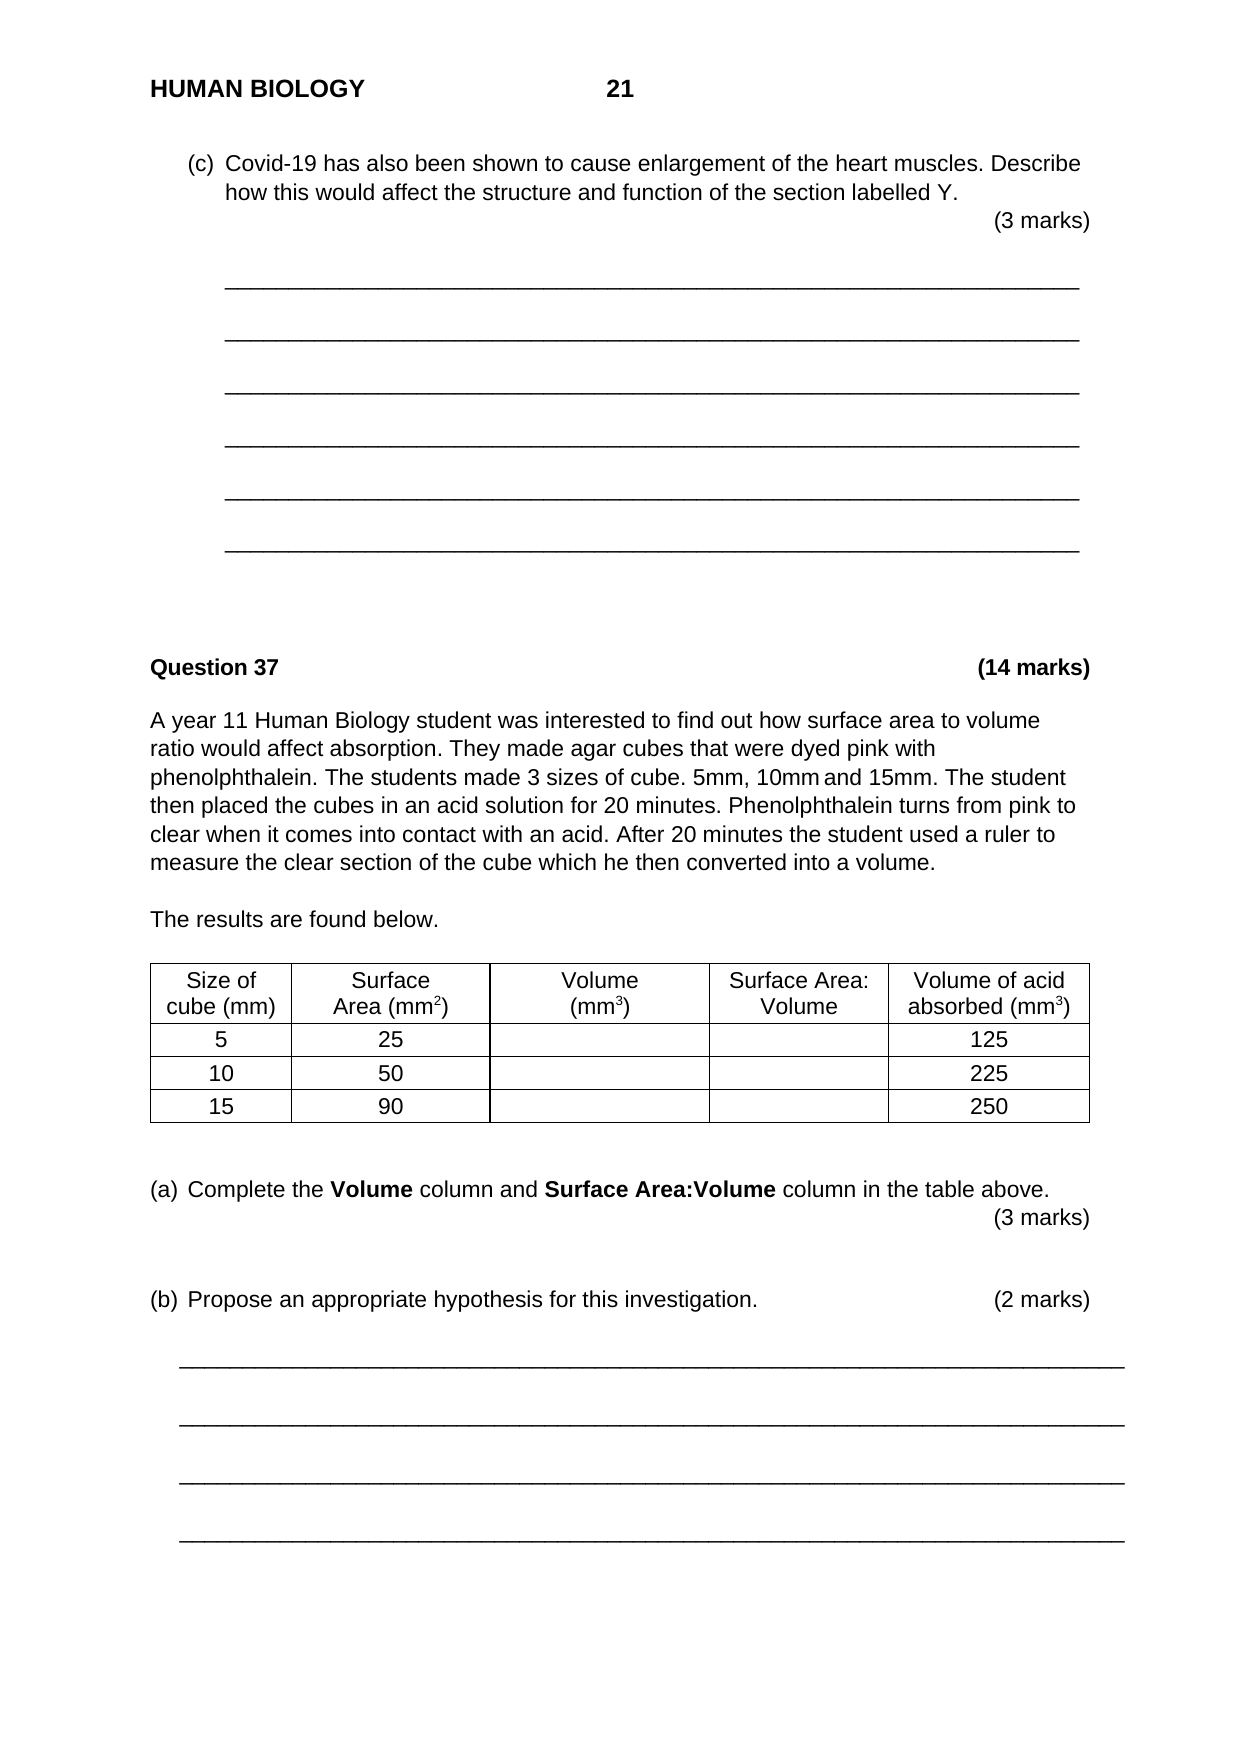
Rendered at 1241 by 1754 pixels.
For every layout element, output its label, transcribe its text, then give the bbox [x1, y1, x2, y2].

table_cell 125 [889, 1024, 1089, 1056]
table_header Volume of acid absorbed (mm3) [889, 964, 1089, 1022]
table_cell 250 [889, 1090, 1089, 1122]
table_header Size of cube (mm) [151, 964, 291, 1022]
table_cell [710, 1024, 888, 1056]
list Complete the Volume column and Surface Area:Volume column in the table above. (3 marks) [150, 1176, 1090, 1231]
table_cell [491, 1057, 709, 1089]
list Propose an appropriate hypothesis for this investigation. (2 marks) [150, 1286, 1090, 1312]
table_cell [491, 1090, 709, 1122]
text A year 11 Human Biology student was interested to find out how surface area to volume ratio would affect absorption. They made agar cubes that were dyed pink with phenolphthalein. The students made 3 sizes of cube. 5mm, 10mm and 15mm. The student then placed the cubes in an acid solution for 20 minutes. Phenolphthalein turns from pink to clear when it comes into contact with an acid. After 20 minutes the student used a ruler to measure the clear section of the cube which he then converted into a volume. [150, 707, 1090, 876]
table_cell 90 [292, 1090, 489, 1122]
table_header Surface Area (mm2) [292, 964, 489, 1022]
table_cell 225 [889, 1057, 1089, 1089]
table_cell 15 [151, 1090, 291, 1122]
text Question 37 (14 marks) [150, 653, 1090, 680]
list (3 marks) [225, 207, 1090, 233]
table_cell [710, 1057, 888, 1089]
table_cell 5 [151, 1024, 291, 1056]
table_cell 25 [292, 1024, 489, 1056]
table_cell [491, 1024, 709, 1056]
table_cell [710, 1090, 888, 1122]
table_header Surface Area: Volume [710, 964, 888, 1022]
table_header Volume (mm3) [491, 964, 709, 1022]
table_cell 10 [151, 1057, 291, 1089]
table_cell 50 [292, 1057, 489, 1089]
list Covid-19 has also been shown to cause enlargement of the heart muscles. Describe how this would affect the structure and function of the section labelled Y. [187, 150, 1090, 205]
text The results are found below. [150, 906, 1090, 932]
